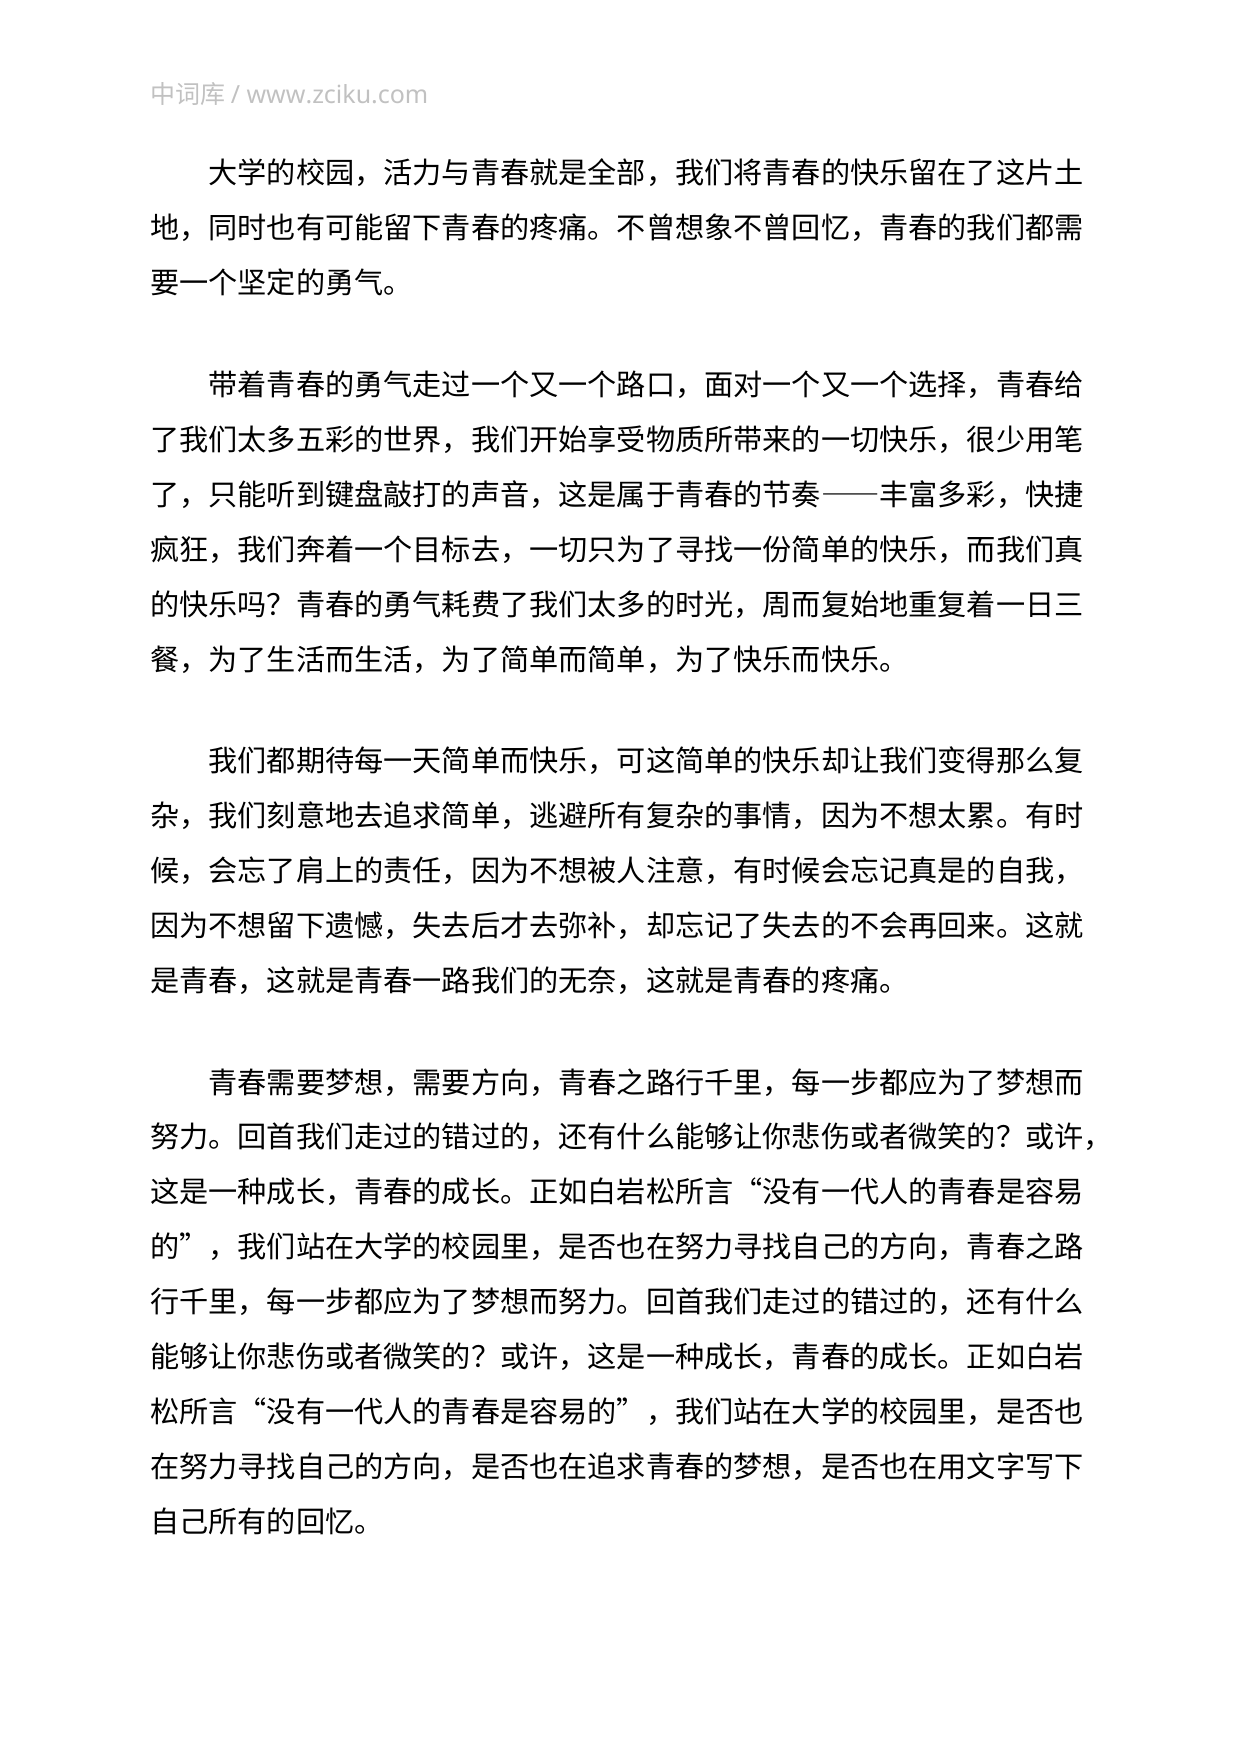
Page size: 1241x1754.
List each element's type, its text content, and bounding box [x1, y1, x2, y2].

text 带着青春的勇气走过一个又一个路口，面对一个又一个选择，青春给了我们太多五彩的世界，我们开始享受物质所带来的一切快乐，很少用笔了，只能听到键盘敲打的声音，这是属于青春的节奏——丰富多彩，快捷疯狂，我们奔着一个目标去，一切只为了寻找一份简单的快乐，而我们真的快乐吗？青春的勇气耗费了我们太多的时光，周而复始地重复着一日三餐，为了生活而生活，为了简单而简单，为了快乐而快乐。 [150, 362, 1090, 678]
text 青春需要梦想，需要方向，青春之路行千里，每一步都应为了梦想而努力。回首我们走过的错过的，还有什么能够让你悲伤或者微笑的？或许，这是一种成长，青春的成长。正如白岩松所言“没有一代人的青春是容易的”，我们站在大学的校园里，是否也在努力寻找自己的方向，青春之路行千里，每一步都应为了梦想而努力。回首我们走过的错过的，还有什么能够让你悲伤或者微笑的？或许，这是一种成长，青春的成长。正如白岩松所言“没有一代人的青春是容易的”，我们站在大学的校园里，是否也在努力寻找自己的方向，是否也在追求青春的梦想，是否也在用文字写下自己所有的回忆。 [150, 1059, 1090, 1541]
text 我们都期待每一天简单而快乐，可这简单的快乐却让我们变得那么复杂，我们刻意地去追求简单，逃避所有复杂的事情，因为不想太累。有时候，会忘了肩上的责任，因为不想被人注意，有时候会忘记真是的自我，因为不想留下遗憾，失去后才去弥补，却忘记了失去的不会再回来。这就是青春，这就是青春一路我们的无奈，这就是青春的疼痛。 [150, 738, 1090, 1000]
text 大学的校园，活力与青春就是全部，我们将青春的快乐留在了这片土地，同时也有可能留下青春的疼痛。不曾想象不曾回忆，青春的我们都需要一个坚定的勇气。 [150, 150, 1090, 302]
